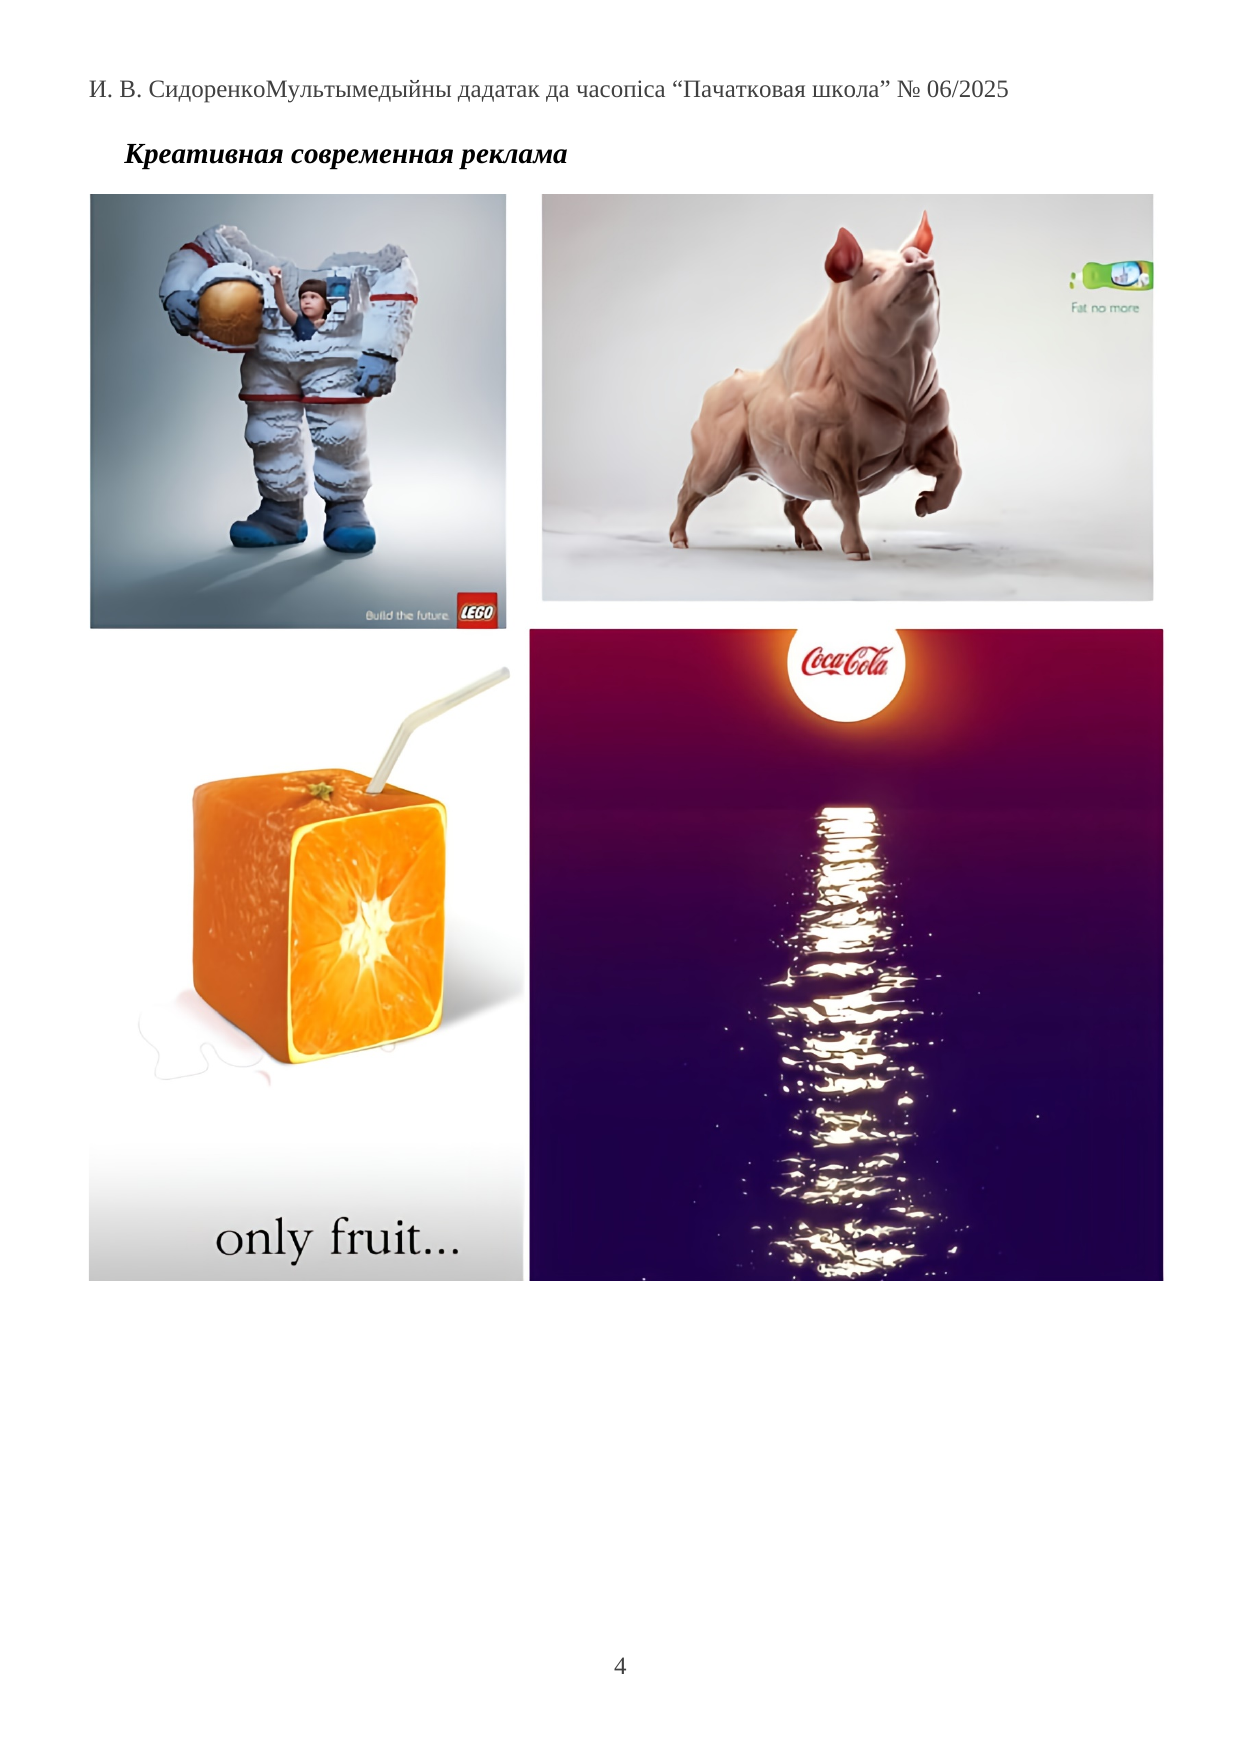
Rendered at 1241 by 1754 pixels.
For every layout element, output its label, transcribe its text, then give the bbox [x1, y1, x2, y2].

text Креативная современная реклама [89, 136, 1152, 169]
picture [88, 194, 1175, 1281]
